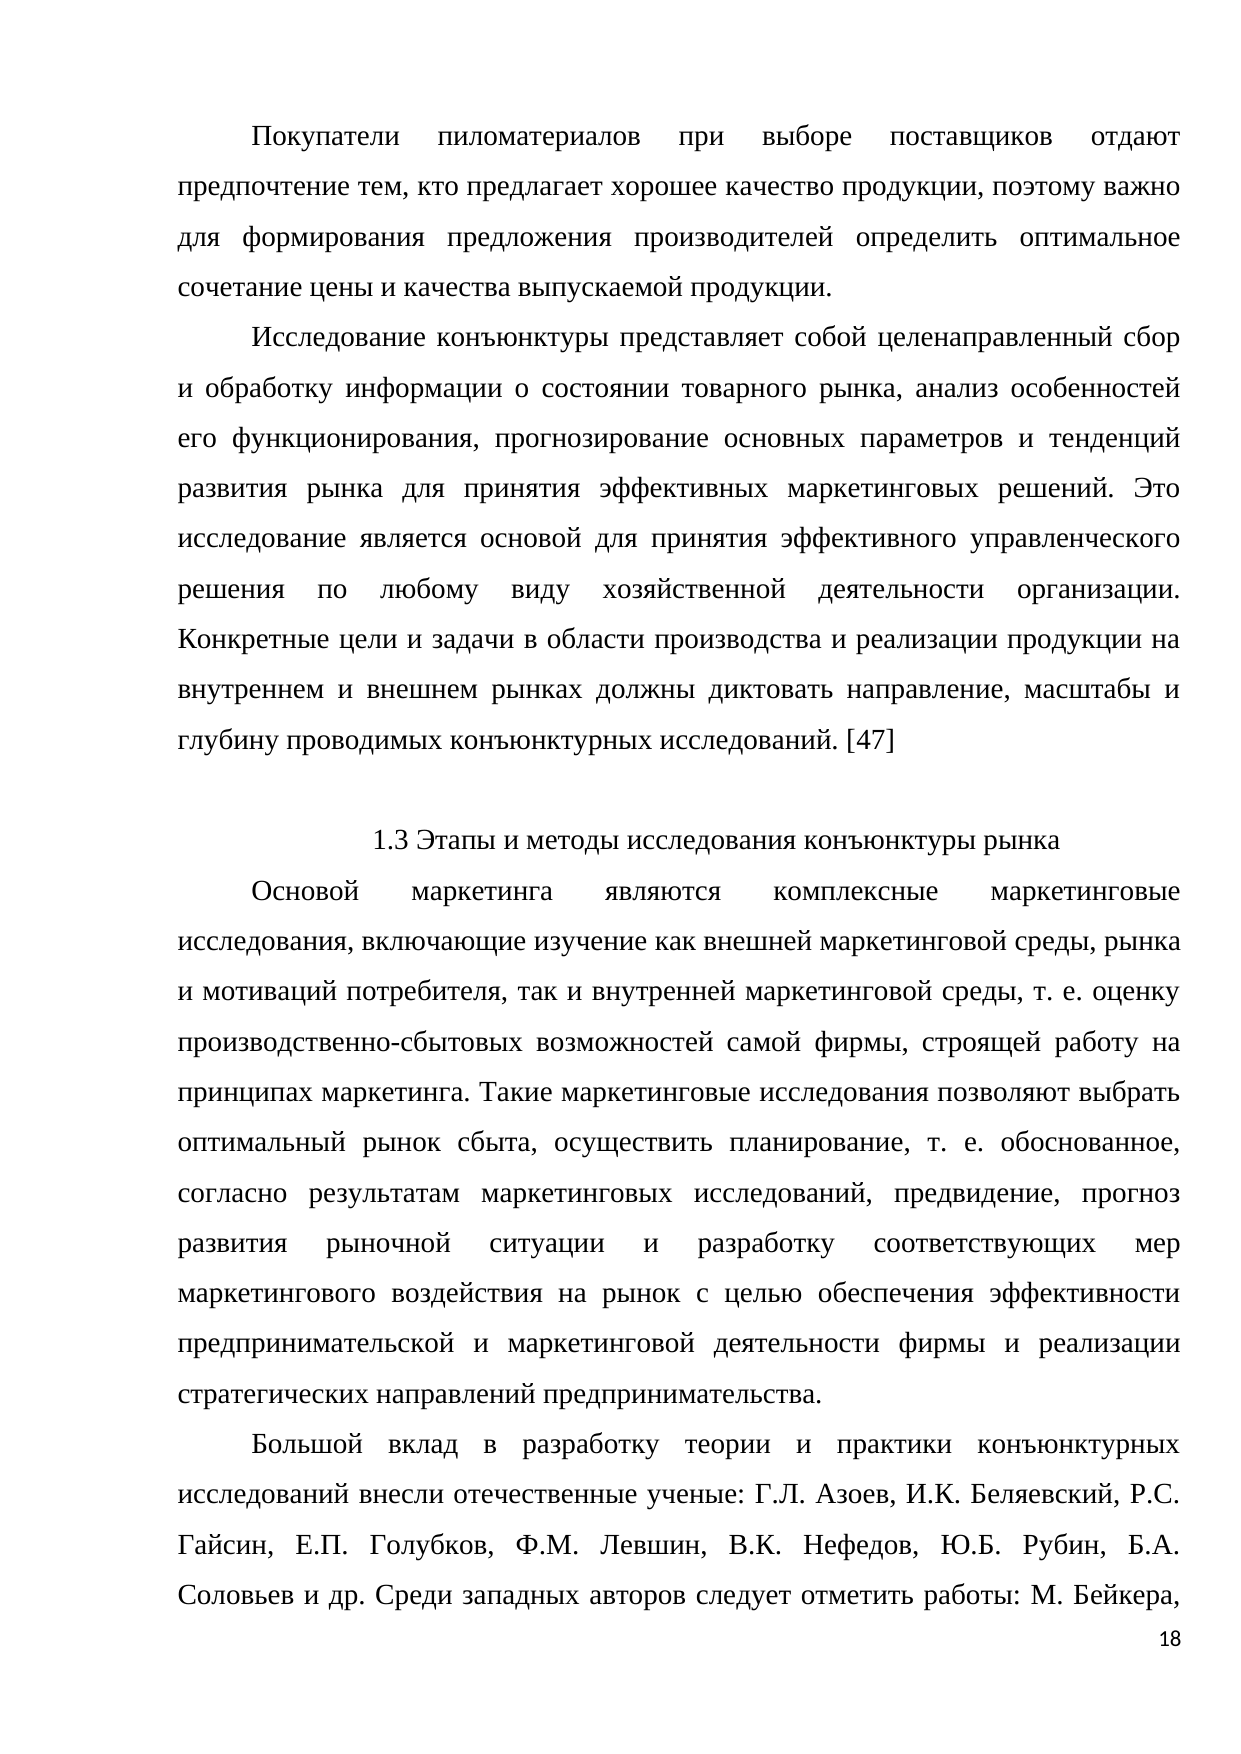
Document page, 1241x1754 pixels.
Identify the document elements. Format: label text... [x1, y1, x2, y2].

text 1.3 Этапы и методы исследования конъюнктуры рынка [177, 822, 1181, 856]
text Покупатели пиломатериалов при выборе поставщиков отдают предпочтение тем, кто предлагает хорошее качество продукции, поэтому важно для формирования предложения производителей определить оптимальное сочетание цены и качества выпускаемой продукции. [177, 118, 1181, 303]
text Основой маркетинга являются комплексные маркетинговые исследования, включающие изучение как внешней маркетинговой среды, рынка и мотиваций потребителя, так и внутренней маркетинговой среды, т. е. оценку производственно-сбытовых возможностей самой фирмы, строящей работу на принципах маркетинга. Такие маркетинговые исследования позволяют выбрать оптимальный рынок сбыта, осуществить планирование, т. е. обоснованное, согласно результатам маркетинговых исследований, предвидение, прогноз развития рыночной ситуации и разработку соответствующих мер маркетингового воздействия на рынок с целью обеспечения эффективности предпринимательской и маркетинговой деятельности фирмы и реализации стратегических направлений предпринимательства. [177, 873, 1181, 1409]
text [177, 1426, 1181, 1611]
text Исследование конъюнктуры представляет собой целенаправленный сбор и обработку информации о состоянии товарного рынка, анализ особенностей его функционирования, прогнозирование основных параметров и тенденций развития рынка для принятия эффективных маркетинговых решений. Это исследование является основой для принятия эффективного управленческого решения по любому виду хозяйственной деятельности организации. Конкретные цели и задачи в области производства и реализации продукции на внутреннем и внешнем рынках должны диктовать направление, масштабы и глубину проводимых конъюнктурных исследований. [47] [177, 319, 1181, 755]
